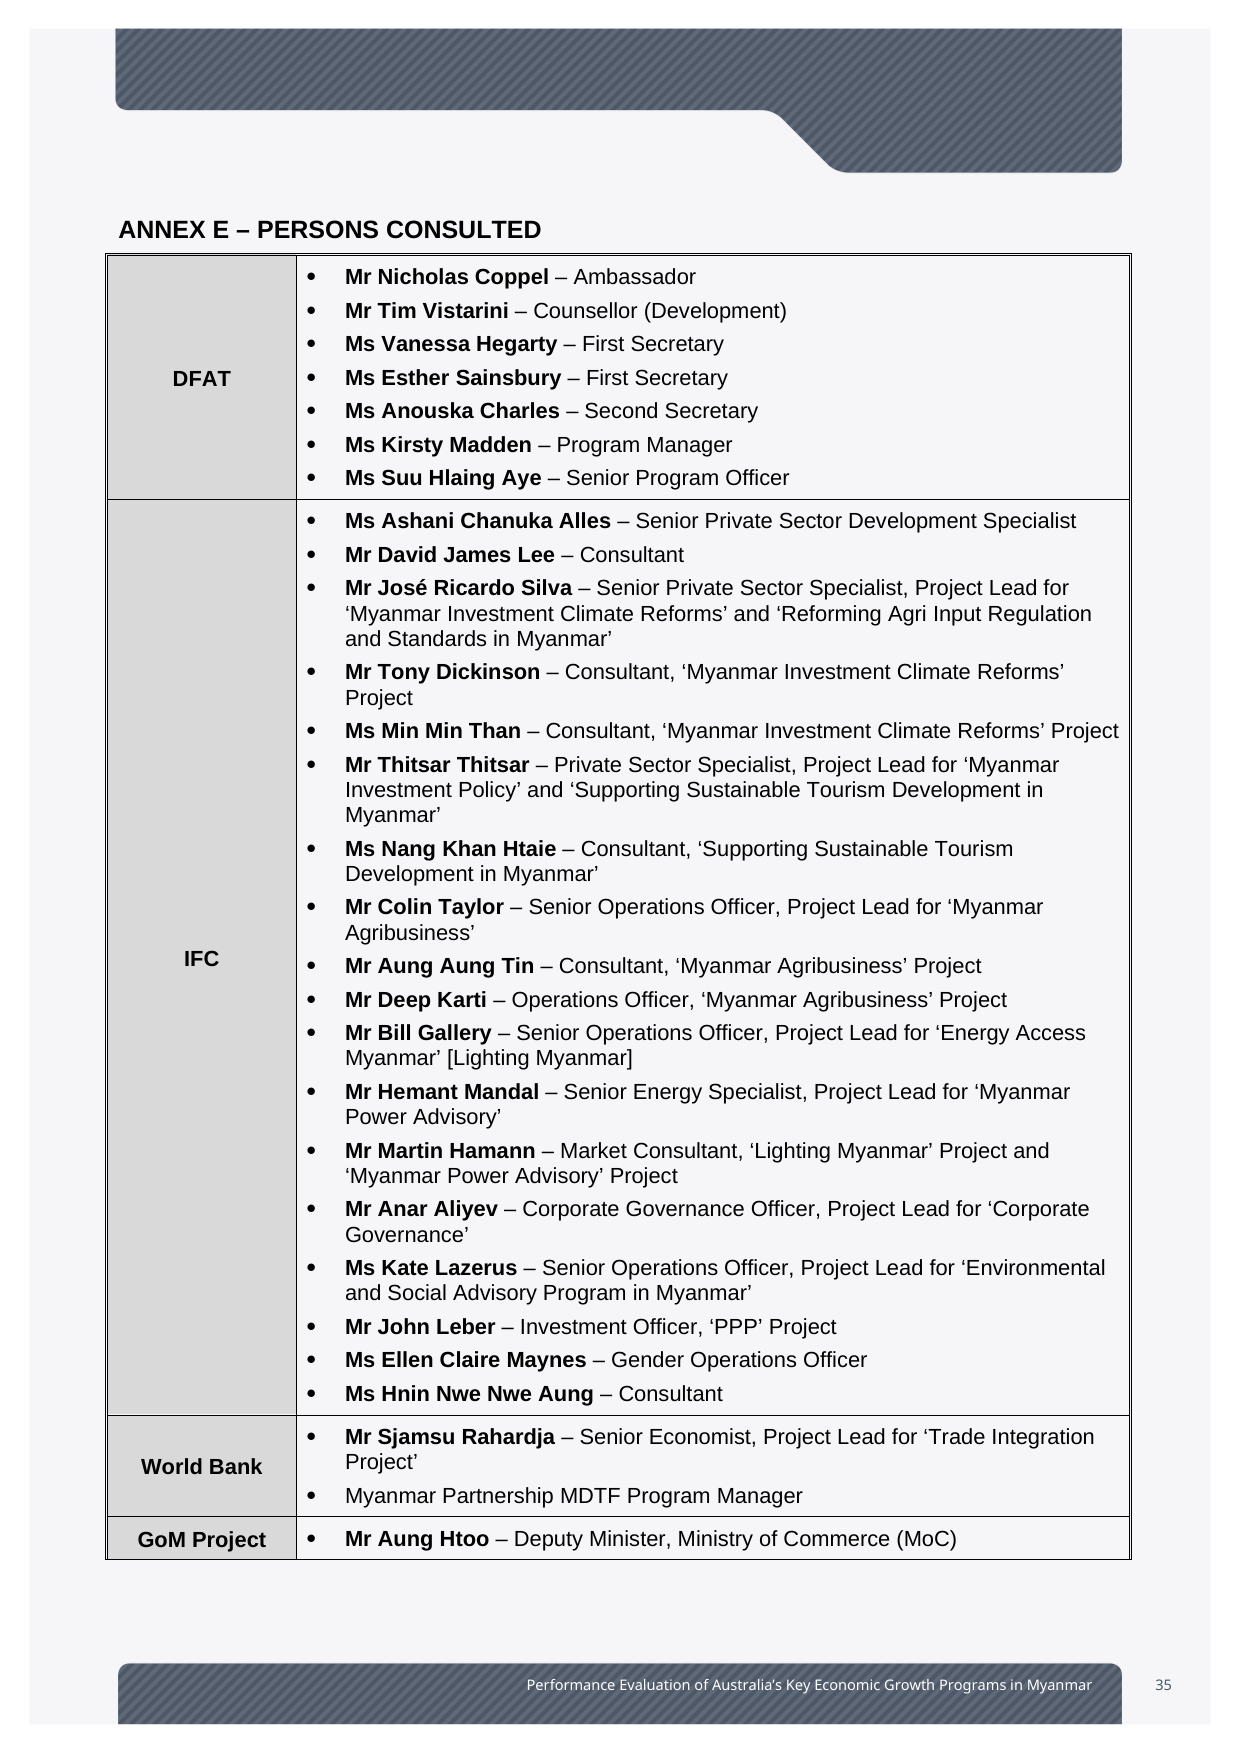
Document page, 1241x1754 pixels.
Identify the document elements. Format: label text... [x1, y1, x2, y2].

table_cell Mr Sjamsu Rahardja – Senior Economist, Project Lead for ‘Trade Integration Project’ Myanmar Partnership MDTF Program Manager [297, 1416, 1129, 1516]
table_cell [297, 1517, 1129, 1559]
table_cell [108, 1517, 296, 1559]
picture [0, 0, 1240, 1754]
table_cell World Bank [108, 1416, 296, 1516]
table_cell Ms Ashani Chanuka Alles – Senior Private Sector Development Specialist Mr David James Lee – Consultant Mr José Ricardo Silva – Senior Private Sector Specialist, Project Lead for ‘Myanmar Investment Climate Reforms’ and ‘Reforming Agri Input Regulation and Standards in Myanmar’ Mr Tony Dickinson – Consultant, ‘Myanmar Investment Climate Reforms’ Project Ms Min Min Than – Consultant, ‘Myanmar Investment Climate Reforms’ Project Mr Thitsar Thitsar – Private Sector Specialist, Project Lead for ‘Myanmar Investment Policy’ and ‘Supporting Sustainable Tourism Development in Myanmar’ Ms Nang Khan Htaie – Consultant, ‘Supporting Sustainable Tourism Development in Myanmar’ Mr Colin Taylor – Senior Operations Officer, Project Lead for ‘Myanmar Agribusiness’ Mr Aung Aung Tin – Consultant, ‘Myanmar Agribusiness’ Project Mr Deep Karti – Operations Officer, ‘Myanmar Agribusiness’ Project Mr Bill Gallery – Senior Operations Officer, Project Lead for ‘Energy Access Myanmar’ [Lighting Myanmar] Mr Hemant Mandal – Senior Energy Specialist, Project Lead for ‘Myanmar Power Advisory’ Mr Martin Hamann – Market Consultant, ‘Lighting Myanmar’ Project and ‘Myanmar Power Advisory’ Project Mr Anar Aliyev – Corporate Governance Officer, Project Lead for ‘Corporate Governance’ Ms Kate Lazerus – Senior Operations Officer, Project Lead for ‘Environmental and Social Advisory Program in Myanmar’ Mr John Leber – Investment Officer, ‘PPP’ Project Ms Ellen Claire Maynes – Gender Operations Officer Ms Hnin Nwe Nwe Aung – Consultant [297, 500, 1129, 1414]
table_cell IFC [108, 500, 296, 1414]
table_header DFAT [108, 256, 296, 499]
subtitle Annex E – Persons Consulted [118, 207, 1122, 246]
table_header Mr Nicholas Coppel – Ambassador Mr Tim Vistarini – Counsellor (Development) Ms Vanessa Hegarty – First Secretary Ms Esther Sainsbury – First Secretary Ms Anouska Charles – Second Secretary Ms Kirsty Madden – Program Manager Ms Suu Hlaing Aye – Senior Program Officer [297, 256, 1129, 499]
